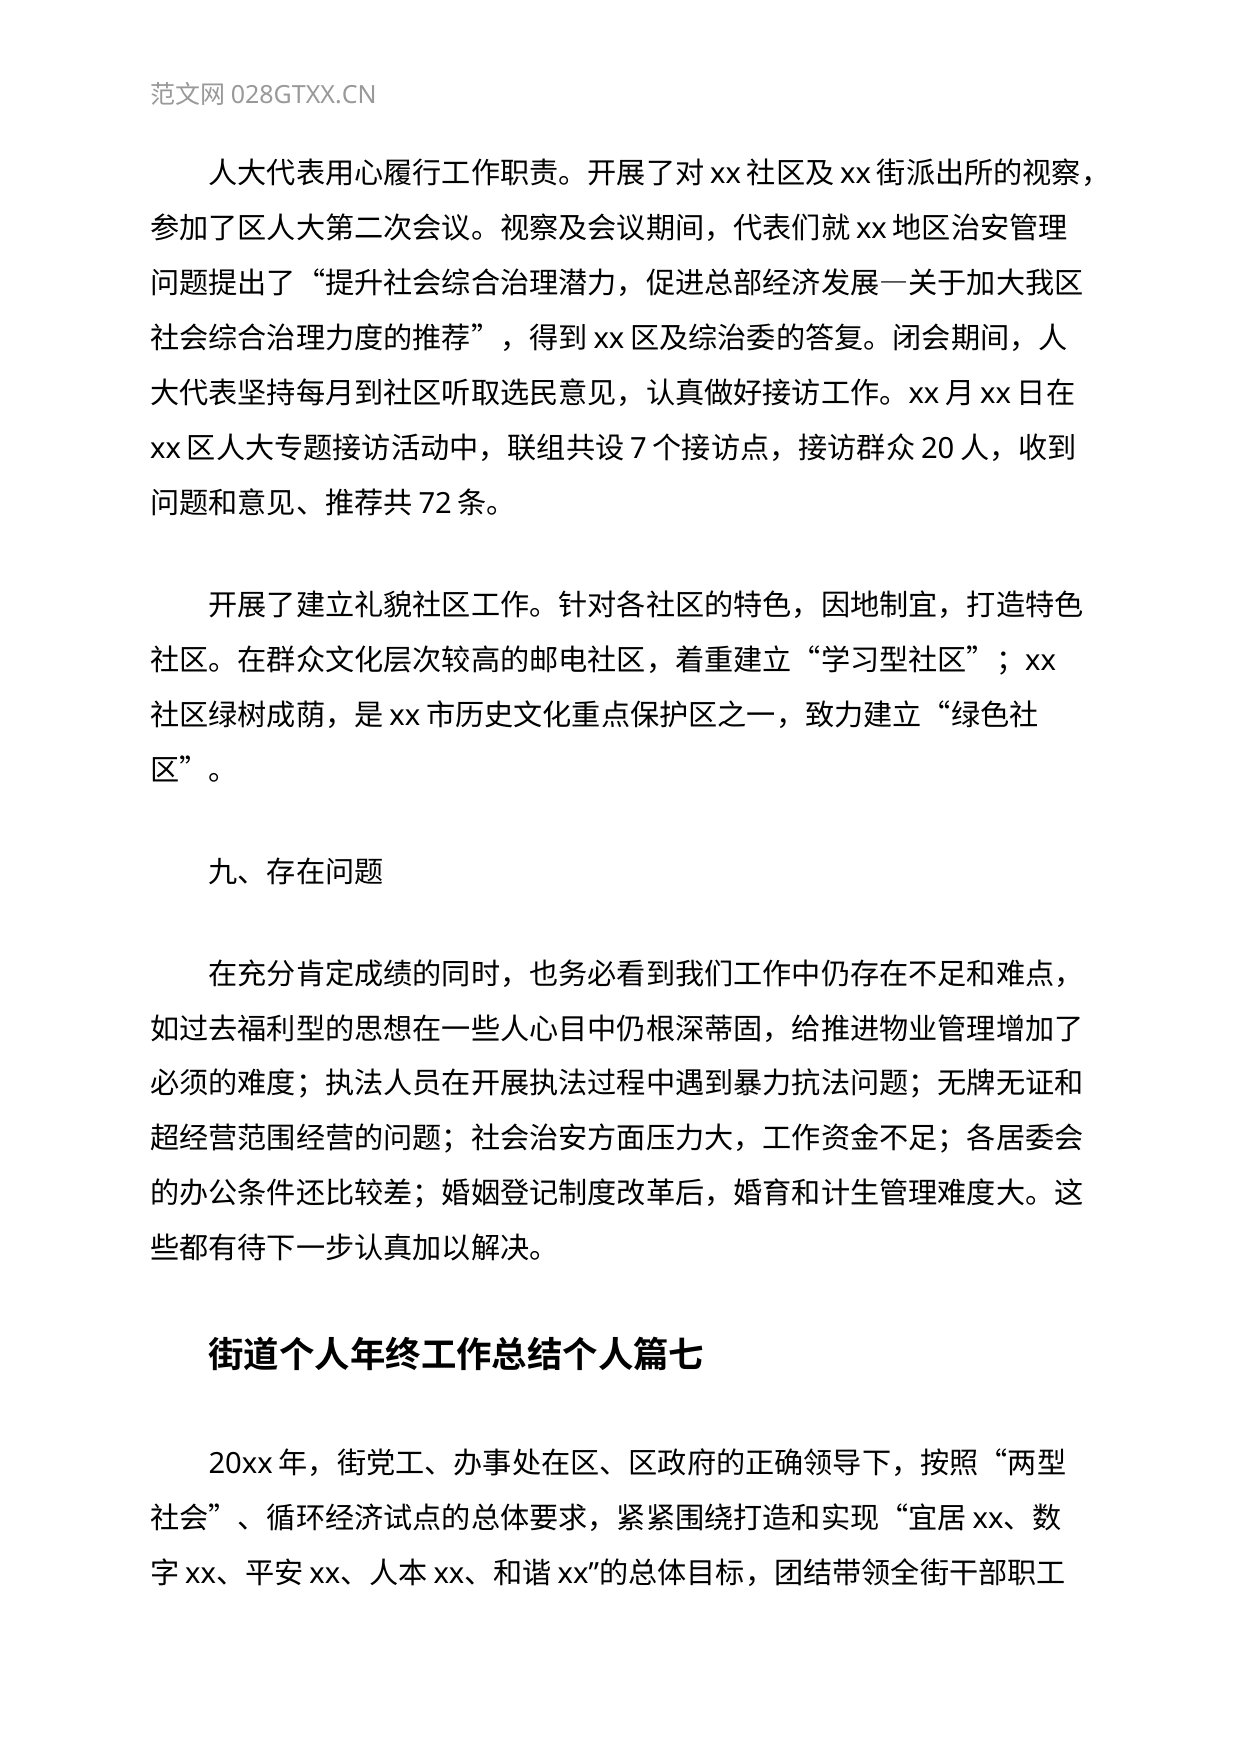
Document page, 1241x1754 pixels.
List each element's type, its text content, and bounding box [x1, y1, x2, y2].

text 开展了建立礼貌社区工作。针对各社区的特色，因地制宜，打造特色社区。在群众文化层次较高的邮电社区，着重建立“学习型社区”；xx社区绿树成荫，是xx市历史文化重点保护区之一，致力建立“绿色社区”。 [150, 582, 1090, 789]
text 人大代表用心履行工作职责。开展了对xx社区及xx街派出所的视察，参加了区人大第二次会议。视察及会议期间，代表们就xx地区治安管理问题提出了“提升社会综合治理潜力，促进总部经济发展―关于加大我区社会综合治理力度的推荐”，得到xx区及综治委的答复。闭会期间，人大代表坚持每月到社区听取选民意见，认真做好接访工作。xx月xx日在xx区人大专题接访活动中，联组共设7个接访点，接访群众20人，收到问题和意见、推荐共72条。 [150, 150, 1090, 522]
text 在充分肯定成绩的同时，也务必看到我们工作中仍存在不足和难点，如过去福利型的思想在一些人心目中仍根深蒂固，给推进物业管理增加了必须的难度；执法人员在开展执法过程中遇到暴力抗法问题；无牌无证和超经营范围经营的问题；社会治安方面压力大，工作资金不足；各居委会的办公条件还比较差；婚姻登记制度改革后，婚育和计生管理难度大。这些都有待下一步认真加以解决。 [150, 950, 1090, 1267]
text 街道个人年终工作总结个人篇七 [150, 1327, 1090, 1378]
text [150, 1440, 1090, 1592]
text 九、存在问题 [150, 848, 1090, 891]
